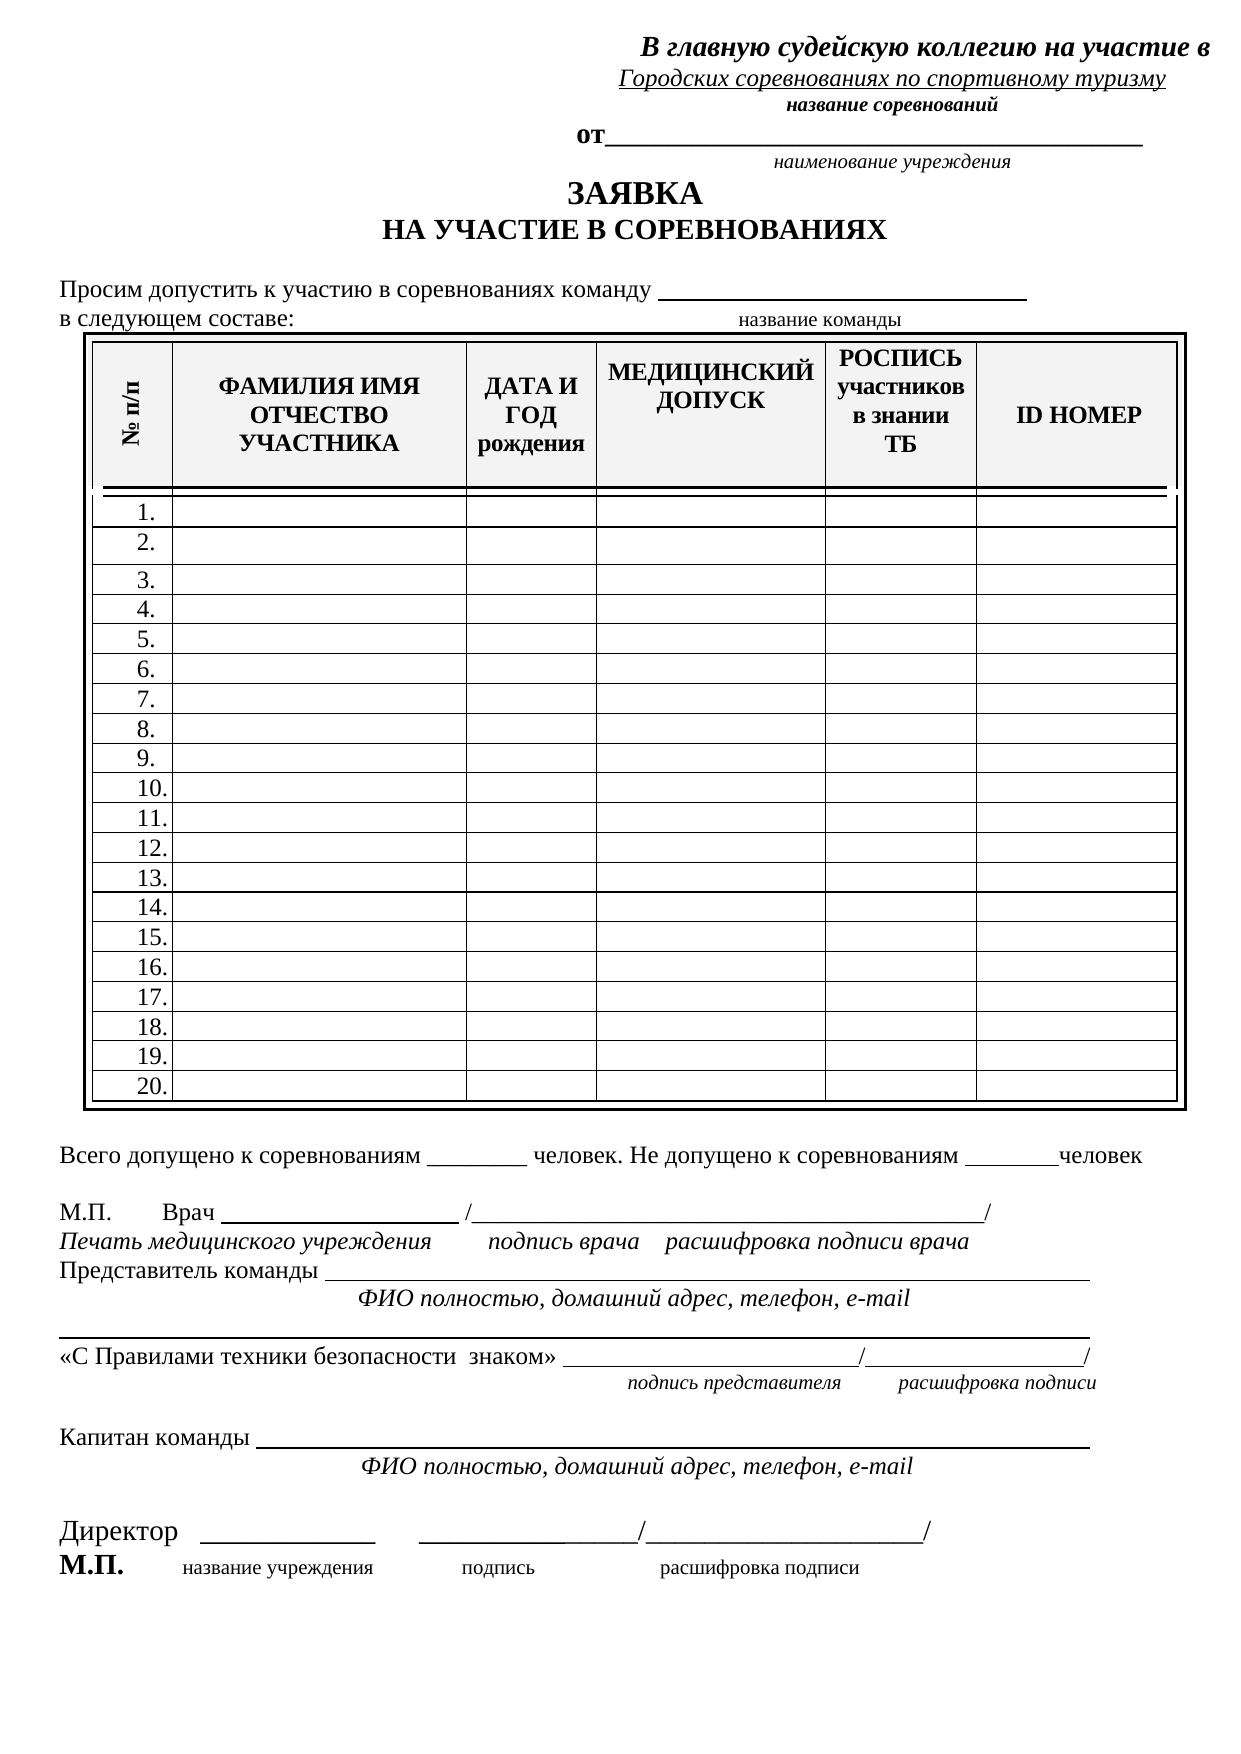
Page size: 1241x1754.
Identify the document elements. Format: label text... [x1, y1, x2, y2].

table_cell [977, 565, 1176, 593]
table_cell [826, 497, 976, 526]
table_cell [977, 684, 1176, 713]
table_cell [173, 654, 466, 683]
table_cell [93, 863, 172, 891]
table_header Роспись участников в знании ТБ [826, 343, 976, 486]
table_cell [88, 653, 92, 683]
table_cell [88, 862, 92, 891]
table_cell [1178, 832, 1182, 862]
table_cell [467, 624, 596, 653]
table_cell [88, 832, 92, 862]
table_cell [977, 1012, 1176, 1040]
table_cell [173, 528, 466, 564]
table_cell [977, 654, 1176, 683]
table_cell [977, 1041, 1176, 1070]
table_cell [826, 624, 976, 653]
table_cell [467, 922, 596, 951]
table_cell [597, 654, 825, 683]
table_header дата и Год рождения [467, 343, 596, 486]
table_cell [467, 982, 596, 1011]
table_cell [93, 982, 172, 1011]
table_cell [467, 833, 596, 862]
table_cell [467, 1012, 596, 1040]
table_cell [88, 772, 92, 802]
table_cell [826, 528, 976, 564]
text М.П. Врач /_________________________________________/ [59, 1197, 1211, 1226]
table_cell [93, 744, 172, 772]
table_cell [826, 1012, 976, 1040]
table_cell [597, 744, 825, 772]
table_cell [1178, 743, 1182, 772]
text Городских соревнованиях по спортивному туризму [576, 63, 1211, 92]
table_cell [467, 863, 596, 891]
table_cell [88, 713, 92, 742]
table_cell [93, 833, 172, 862]
text Представитель команды [59, 1255, 1211, 1283]
table_cell [597, 595, 825, 623]
table_cell [467, 744, 596, 772]
table_cell [826, 565, 976, 593]
table_cell [597, 624, 825, 653]
table_cell [597, 773, 825, 802]
table_cell [173, 595, 466, 623]
table_cell [467, 684, 596, 713]
table_cell [977, 833, 1176, 862]
table_cell [977, 922, 1176, 951]
table_cell [826, 952, 976, 981]
table_cell [977, 595, 1176, 623]
table_cell [88, 921, 92, 951]
table_cell [1178, 526, 1182, 564]
table_cell [977, 863, 1176, 891]
table_header № п/п [88, 335, 172, 486]
table_cell [173, 1012, 466, 1040]
table_cell [826, 1041, 976, 1070]
table_cell [467, 595, 596, 623]
table_cell [467, 803, 596, 832]
text «С Правилами техники безопасности знаком» / / [59, 1341, 1211, 1370]
text ЗАЯВКА [59, 173, 1211, 212]
table_cell [1178, 594, 1182, 623]
table_cell [597, 684, 825, 713]
table_cell [173, 489, 466, 495]
table_cell [1178, 683, 1182, 713]
table_cell [173, 833, 466, 862]
table_cell [467, 952, 596, 981]
table_cell [977, 714, 1176, 742]
table_cell [597, 1012, 825, 1040]
text Всего допущено к соревнованиям ________ человек. Не допущено к соревнованиям человек [59, 1140, 1211, 1168]
table_cell [597, 497, 825, 526]
table_cell [173, 1041, 466, 1070]
table_cell [467, 565, 596, 593]
table_header Фамилия Имя отчество участника [173, 343, 466, 486]
table_cell [173, 982, 466, 1011]
table_cell [1178, 772, 1182, 802]
table_cell [597, 922, 825, 951]
table_cell [826, 684, 976, 713]
table_cell [173, 565, 466, 593]
table_cell [826, 773, 976, 802]
table_cell [1178, 802, 1182, 832]
table_cell [826, 893, 976, 921]
table_cell [88, 683, 92, 713]
table_cell [1178, 891, 1182, 921]
table_cell [93, 595, 172, 623]
text название соревнований [576, 92, 1211, 116]
text НА УЧАСТИЕ В СОРЕВНОВАНИЯХ [59, 212, 1211, 245]
table_cell [597, 952, 825, 981]
table_cell [826, 1071, 976, 1100]
text Директор ____________ _______________/___________________/ [59, 1513, 1211, 1547]
table_cell [173, 624, 466, 653]
table_cell [1178, 564, 1182, 593]
table_cell [467, 1071, 596, 1100]
table_cell [467, 1041, 596, 1070]
table_cell [93, 1012, 172, 1040]
table_cell [93, 893, 172, 921]
table_cell [826, 654, 976, 683]
table_cell [597, 803, 825, 832]
table_cell [93, 1071, 172, 1100]
table_cell [826, 744, 976, 772]
table_cell [88, 951, 92, 981]
table_cell [173, 714, 466, 742]
table_cell [1178, 1011, 1182, 1040]
table_cell [1178, 981, 1182, 1011]
table_cell [597, 528, 825, 564]
table_cell [88, 526, 92, 564]
table_cell [826, 595, 976, 623]
table_cell [93, 922, 172, 951]
table_cell [597, 893, 825, 921]
table_cell [173, 893, 466, 921]
table_cell [1178, 921, 1182, 951]
table_cell [1178, 653, 1182, 683]
table_cell [173, 773, 466, 802]
table_cell [88, 486, 172, 526]
text Капитан команды [59, 1422, 1211, 1451]
text Печать медицинского учреждения подпись врача расшифровка подписи врача [59, 1226, 1211, 1255]
table_cell [173, 497, 466, 526]
table_cell [1178, 1070, 1182, 1100]
table_cell [93, 1041, 172, 1070]
table_cell [1178, 713, 1182, 742]
table_cell [93, 714, 172, 742]
table_cell [597, 1041, 825, 1070]
table_cell [977, 893, 1176, 921]
table_cell [977, 952, 1176, 981]
table_cell [597, 489, 825, 495]
table_cell [173, 922, 466, 951]
text наименование учреждения [576, 149, 1211, 173]
text ФИО полностью, домашний адрес, телефон, e-mail [59, 1451, 1211, 1480]
table_cell [826, 982, 976, 1011]
table_cell [88, 564, 92, 593]
table_cell [173, 1071, 466, 1100]
table_cell [88, 594, 92, 623]
table_cell [1178, 862, 1182, 891]
table_cell [597, 565, 825, 593]
table_header ID номер [976, 335, 1182, 486]
table_cell [826, 714, 976, 742]
table_cell [93, 624, 172, 653]
text ФИО полностью, домашний адрес, телефон, e-mail [59, 1283, 1211, 1312]
text М.П. название учреждения подпись расшифровка подписи [59, 1547, 1211, 1581]
table_cell [467, 489, 596, 495]
table_cell [467, 497, 596, 526]
table_cell [467, 773, 596, 802]
table_cell [826, 863, 976, 891]
table_cell [173, 863, 466, 891]
table_cell [467, 654, 596, 683]
table_cell [826, 803, 976, 832]
table_cell [173, 684, 466, 713]
table_cell [977, 982, 1176, 1011]
table_cell [93, 528, 172, 564]
table_cell [88, 743, 92, 772]
table_cell [88, 981, 92, 1011]
table_cell [88, 1040, 92, 1070]
table_cell [93, 803, 172, 832]
table_cell [93, 952, 172, 981]
table_cell [88, 1070, 92, 1100]
table_cell [173, 952, 466, 981]
table_cell [826, 922, 976, 951]
table_cell [597, 1071, 825, 1100]
text В главную судейскую коллегию на участие в [576, 29, 1211, 63]
table_cell [93, 773, 172, 802]
table_cell [1178, 623, 1182, 653]
table_cell [826, 489, 976, 495]
table_cell [977, 528, 1176, 564]
table_cell [93, 565, 172, 593]
table_cell [977, 624, 1176, 653]
table_cell [1178, 1040, 1182, 1070]
table_cell [93, 684, 172, 713]
table_cell [977, 773, 1176, 802]
table_cell [173, 744, 466, 772]
table_cell [88, 802, 92, 832]
table_cell [597, 863, 825, 891]
table_cell [88, 1011, 92, 1040]
table_cell [597, 714, 825, 742]
text в следующем составе: название команды [59, 303, 1211, 332]
table_cell [597, 982, 825, 1011]
table_cell [173, 803, 466, 832]
table_cell [1178, 951, 1182, 981]
table_header Медицинский допуск [597, 343, 825, 486]
table_cell [88, 623, 92, 653]
table_cell [977, 744, 1176, 772]
text от___________________________________________ [576, 116, 1211, 149]
table_cell [88, 891, 92, 921]
table_cell [977, 803, 1176, 832]
text подпись представителя расшифровка подписи [59, 1370, 1211, 1394]
table_cell [467, 893, 596, 921]
table_cell [467, 714, 596, 742]
table_cell [977, 486, 1182, 526]
table_cell [93, 654, 172, 683]
table_cell [826, 833, 976, 862]
text Просим допустить к участию в соревнованиях команду _____________________________ [59, 274, 1211, 303]
table_cell [467, 528, 596, 564]
table_cell [597, 833, 825, 862]
table_cell [977, 1071, 1176, 1100]
